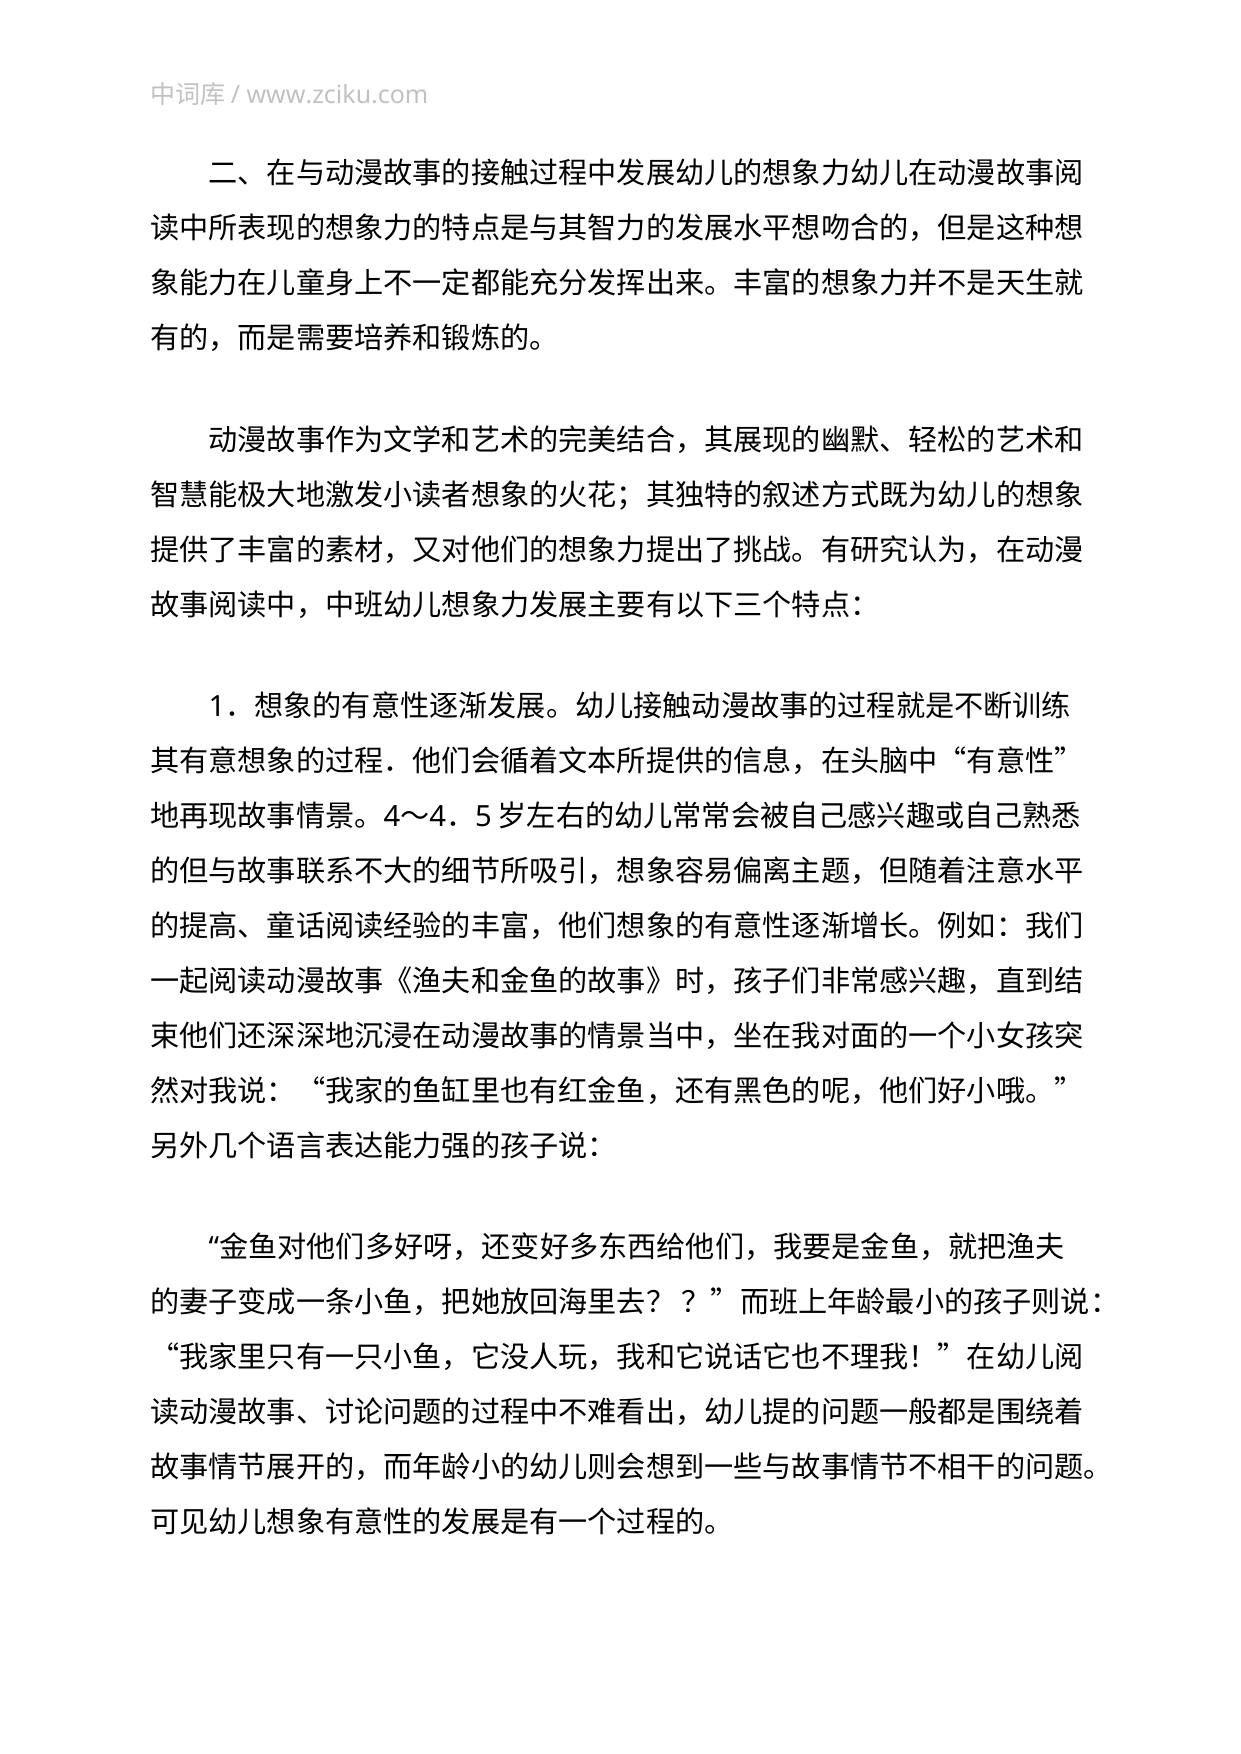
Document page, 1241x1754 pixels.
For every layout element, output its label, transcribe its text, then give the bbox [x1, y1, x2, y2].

text 1．想象的有意性逐渐发展。幼儿接触动漫故事的过程就是不断训练其有意想象的过程．他们会循着文本所提供的信息，在头脑中“有意性”地再现故事情景。4～4．5岁左右的幼儿常常会被自己感兴趣或自己熟悉的但与故事联系不大的细节所吸引，想象容易偏离主题，但随着注意水平的提高、童话阅读经验的丰富，他们想象的有意性逐渐增长。例如：我们一起阅读动漫故事《渔夫和金鱼的故事》时，孩子们非常感兴趣，直到结束他们还深深地沉浸在动漫故事的情景当中，坐在我对面的一个小女孩突然对我说：“我家的鱼缸里也有红金鱼，还有黑色的呢，他们好小哦。”另外几个语言表达能力强的孩子说： [150, 683, 1090, 1164]
text 动漫故事作为文学和艺术的完美结合，其展现的幽默、轻松的艺术和智慧能极大地激发小读者想象的火花；其独特的叙述方式既为幼儿的想象提供了丰富的素材，又对他们的想象力提出了挑战。有研究认为，在动漫故事阅读中，中班幼儿想象力发展主要有以下三个特点： [150, 416, 1090, 623]
text 二、在与动漫故事的接触过程中发展幼儿的想象力幼儿在动漫故事阅读中所表现的想象力的特点是与其智力的发展水平想吻合的，但是这种想象能力在儿童身上不一定都能充分发挥出来。丰富的想象力并不是天生就有的，而是需要培养和锻炼的。 [150, 150, 1090, 357]
text “金鱼对他们多好呀，还变好多东西给他们，我要是金鱼，就把渔夫的妻子变成一条小鱼，把她放回海里去？ ？”而班上年龄最小的孩子则说：“我家里只有一只小鱼，它没人玩，我和它说话它也不理我！”在幼儿阅读动漫故事、讨论问题的过程中不难看出，幼儿提的问题一般都是围绕着故事情节展开的，而年龄小的幼儿则会想到一些与故事情节不相干的问题。可见幼儿想象有意性的发展是有一个过程的。 [150, 1224, 1090, 1541]
